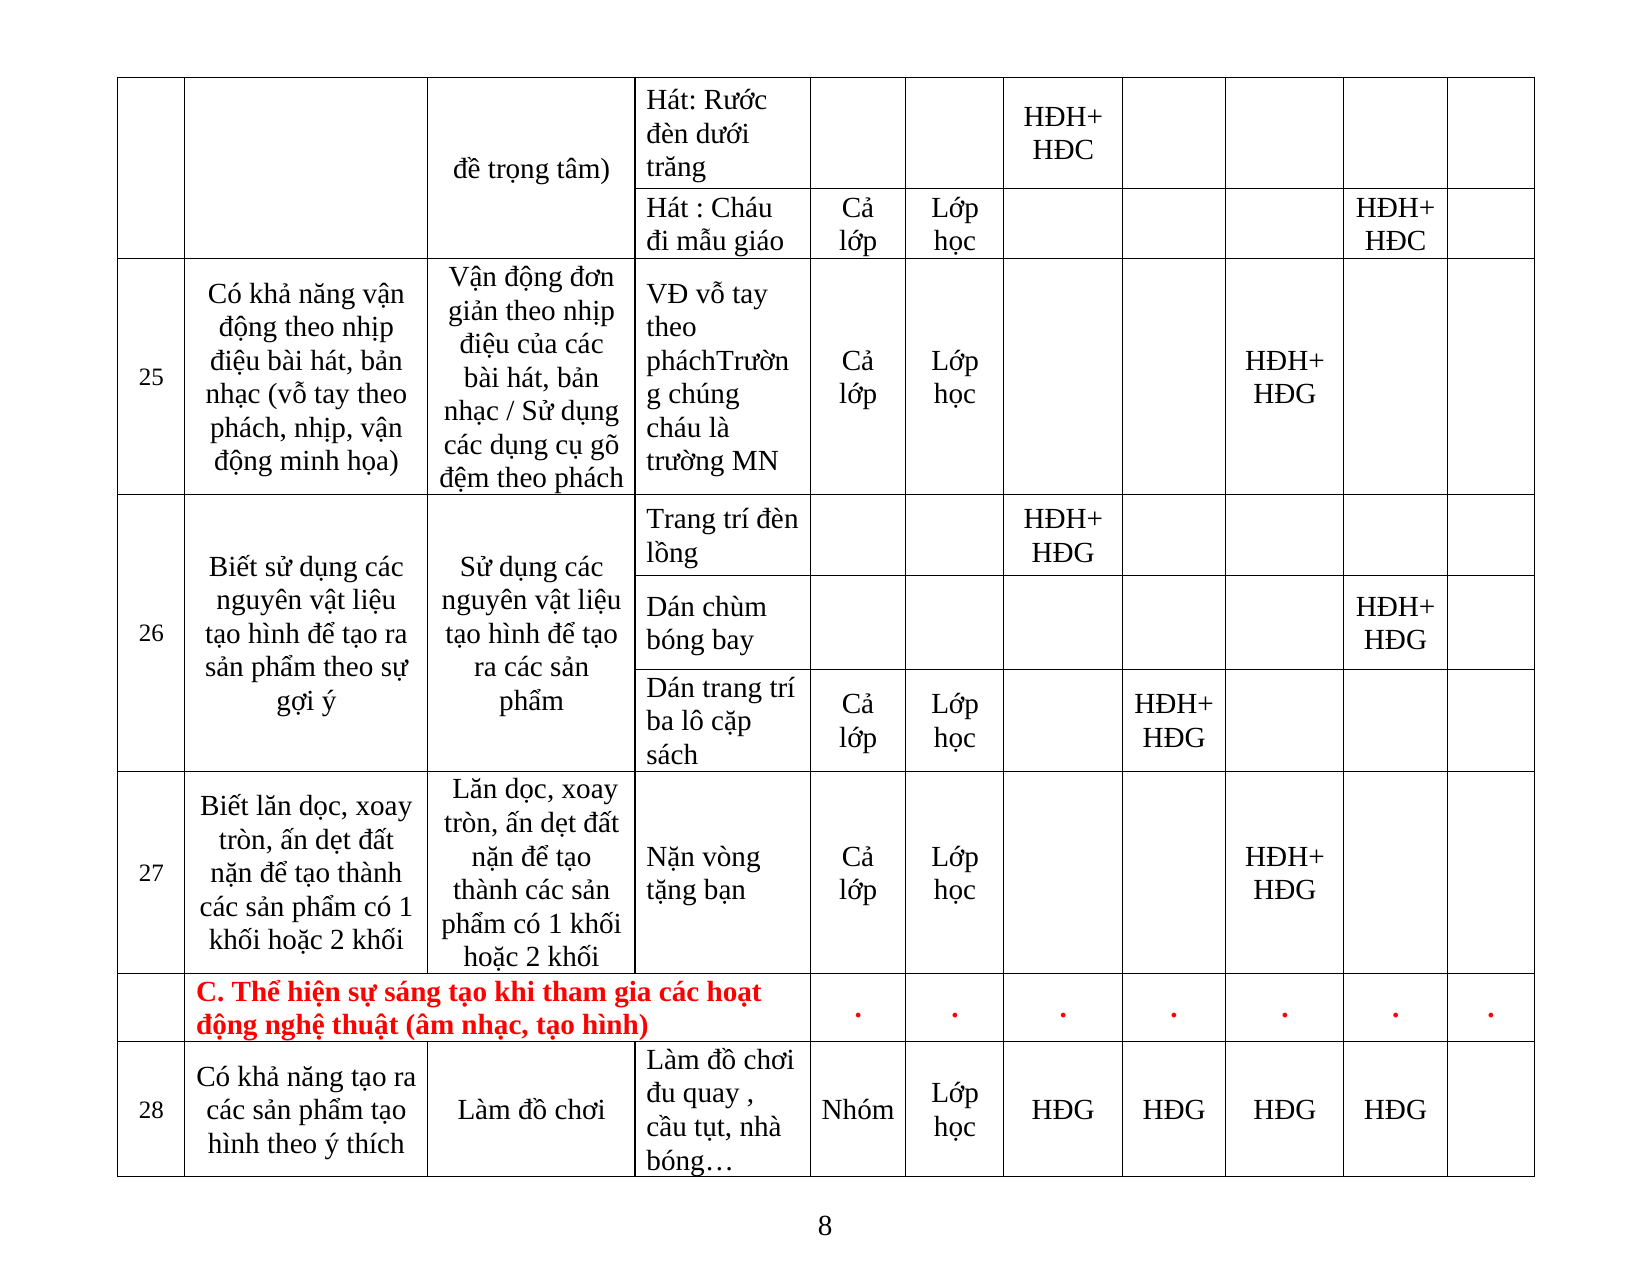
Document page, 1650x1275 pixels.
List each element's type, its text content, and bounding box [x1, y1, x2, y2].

table_cell C. Thể hiện sự sáng tạo khi tham gia các hoạt động nghệ thuật (âm nhạc, tạo hình) [185, 974, 810, 1041]
table_cell HĐH+HĐG [1226, 259, 1343, 494]
table_cell [118, 974, 184, 1041]
table_cell [1004, 772, 1122, 973]
table_cell Biết sử dụng các nguyên vật liệu tạo hình để tạo ra sản phẩm theo sự gợi ý [185, 495, 427, 771]
table_cell [1226, 78, 1343, 188]
table_cell HĐG [1344, 1042, 1447, 1176]
table_cell . [811, 974, 905, 1041]
table_cell Trang trí đèn lồng [636, 495, 810, 575]
table_cell [906, 576, 1003, 669]
table_cell HĐH+HĐC [1344, 189, 1447, 258]
table_cell [811, 495, 905, 575]
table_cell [185, 78, 427, 258]
table_cell 26 [118, 495, 184, 771]
table_cell Cả lớp [811, 772, 905, 973]
table_cell [811, 78, 905, 188]
table_cell Cả lớp [811, 189, 905, 258]
table_cell [1448, 772, 1534, 973]
table_cell Sử dụng các nguyên vật liệu tạo hình để tạo ra các sản phẩm [428, 495, 634, 771]
table_cell HĐG [1123, 1042, 1225, 1176]
table_cell . [906, 974, 1003, 1041]
table_cell Nhóm [811, 1042, 905, 1176]
table_cell Lăn dọc, xoay tròn, ấn dẹt đất nặn để tạo thành các sản phẩm có 1 khối hoặc 2 khối [428, 772, 634, 973]
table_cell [428, 78, 634, 258]
table_cell Cả lớp [811, 259, 905, 494]
table_cell [1123, 495, 1225, 575]
table_cell [1448, 670, 1534, 771]
table_cell Có khả năng vận động theo nhịp điệu bài hát, bản nhạc (vỗ tay theo phách, nhịp, vận động minh họa) [185, 259, 427, 494]
table_cell [1004, 670, 1122, 771]
table_cell Lớp học [906, 670, 1003, 771]
table_cell Dán trang trí ba lô cặp sách [636, 670, 810, 771]
table_cell 28 [118, 1042, 184, 1176]
table_cell [1004, 576, 1122, 669]
table_cell . [1004, 974, 1122, 1041]
table_cell Nặn vòng tặng bạn [636, 772, 810, 973]
table_cell . [1448, 974, 1534, 1041]
table_cell Cả lớp [811, 670, 905, 771]
table_cell 25 [118, 259, 184, 494]
table_cell HĐH+HĐC [1004, 78, 1122, 188]
table_cell Lớp học [906, 259, 1003, 494]
table_cell HĐH+HĐG [1123, 670, 1225, 771]
table_cell [1448, 259, 1534, 494]
table_cell [1344, 670, 1447, 771]
table_cell . [1123, 974, 1225, 1041]
table_cell Biết lăn dọc, xoay tròn, ấn dẹt đất nặn để tạo thành các sản phẩm có 1 khối hoặc 2 khối [185, 772, 427, 973]
table_cell [906, 78, 1003, 188]
table_cell Làm đồ chơi đu quay , cầu tụt, nhà bóng… [636, 1042, 810, 1176]
table_cell [1004, 259, 1122, 494]
table_cell [1226, 670, 1343, 771]
table_cell [1123, 259, 1225, 494]
table_cell Hát: Rước đèn dưới trăng [636, 78, 810, 188]
table_cell HĐH+HĐG [1004, 495, 1122, 575]
table_cell 24 [118, 78, 184, 258]
table_cell Vận động đơn giản theo nhịp điệu của các bài hát, bản nhạc / Sử dụng các dụng cụ gõ đệm theo phách [428, 259, 634, 494]
table_cell [1344, 259, 1447, 494]
table_cell [1448, 1042, 1534, 1176]
table_cell Có khả năng tạo ra các sản phẩm tạo hình theo ý thích [185, 1042, 427, 1176]
table_cell [1123, 189, 1225, 258]
table_cell HĐG [1226, 1042, 1343, 1176]
table_cell [1448, 78, 1534, 188]
table_cell Dán chùm bóng bay [636, 576, 810, 669]
table_cell [1226, 189, 1343, 258]
table_cell [1344, 772, 1447, 973]
table_cell [1448, 495, 1534, 575]
table_cell HĐH+HĐG [1344, 576, 1447, 669]
table_cell 27 [118, 772, 184, 973]
table_cell Hát : Cháu đi mẫu giáo [636, 189, 810, 258]
table_cell [1123, 576, 1225, 669]
table_cell [1448, 189, 1534, 258]
table_cell Làm đồ chơi [428, 1042, 634, 1176]
table_cell HĐH+HĐG [1226, 772, 1343, 973]
table_cell [906, 495, 1003, 575]
table_cell [811, 576, 905, 669]
table_cell [1123, 772, 1225, 973]
table_cell Lớp học [906, 189, 1003, 258]
table_cell . [1226, 974, 1343, 1041]
table_cell [1448, 576, 1534, 669]
table_cell [1344, 78, 1447, 188]
table_cell Lớp học [906, 1042, 1003, 1176]
table_cell [1344, 495, 1447, 575]
table_cell VĐ vỗ tay theo pháchTrường chúng cháu là trường MN [636, 259, 810, 494]
table_cell [1226, 576, 1343, 669]
table_cell HĐG [1004, 1042, 1122, 1176]
table_cell Lớp học [906, 772, 1003, 973]
table_cell . [1344, 974, 1447, 1041]
table_cell [1226, 495, 1343, 575]
table_cell [1123, 78, 1225, 188]
table_cell [1004, 189, 1122, 258]
